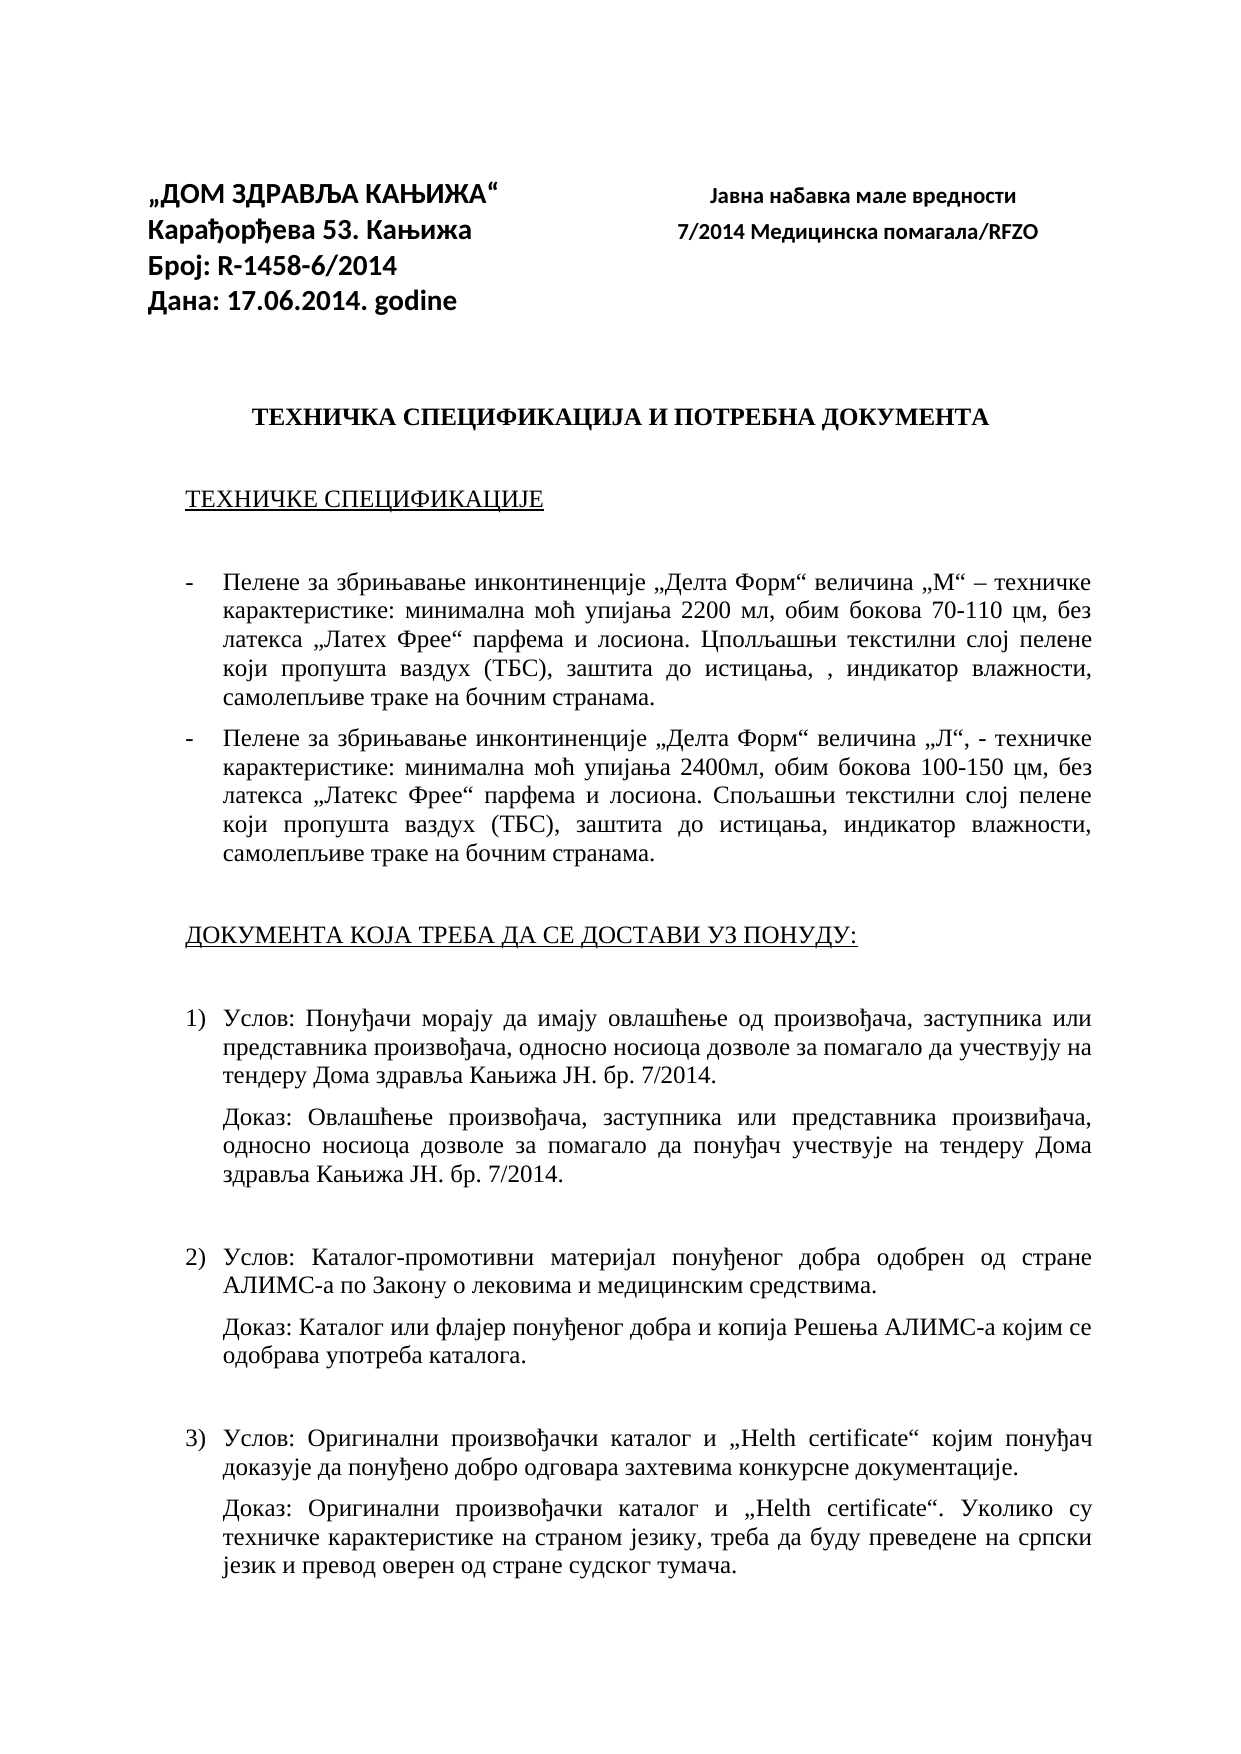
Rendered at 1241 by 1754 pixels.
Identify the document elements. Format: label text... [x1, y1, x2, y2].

list Услов: Каталог-промотивни материјал понуђеног добра одобрен од стране АЛИМС-а по Закону о лековима и медицинским средствима. [185, 1242, 1093, 1299]
list Пелене за збрињавање инконтиненције „Делта Форм“ величина „Л“, - техничке карактеристике: минимална моћ упијања 2400мл, обим бокова 100-150 цм, без латекса „Латекс Фрее“ парфема и лосиона. Спољашњи текстилни слој пелене који пропушта ваздух (ТБС), заштита до истицања, индикатор влажности, самолепљиве траке на бочним странама. [185, 723, 1093, 867]
list Пелене за збрињавање инконтиненције „Делта Форм“ величина „М“ – техничке карактеристике: минимална моћ упијања 2200 мл, обим бокова 70-110 цм, без латекса „Латеx Фрее“ парфема и лосиона. Цполљашњи текстилни слој пелене који пропушта ваздух (ТБС), заштита до истицања, , индикатор влажности, самолепљиве траке на бочним странама. [185, 567, 1093, 711]
list ТЕХНИЧКА СПЕЦИФИКАЦИЈА И ПОТРЕБНА ДОКУМЕНТА [185, 402, 1093, 431]
list ТЕХНИЧКЕ СПЕЦИФИКАЦИЈЕ [185, 484, 1093, 513]
list Услов: Понуђачи морају да имају овлашћење од произвођача, заступника или представника произвођача, односно носиоца дозволе за помагало да учествују на тендеру Дома здравља Кањижа ЈН. бр. 7/2014. [185, 1003, 1093, 1089]
text „ДОМ ЗДРАВЉА КАЊИЖА“ Јавна набавка мале вредности [148, 176, 1093, 211]
list Доказ: Оригинални произвођачки каталог и „Helth certificate“. Уколико су техничке карактеристике на страном језику, треба да буду преведене на српски језик и превод оверен од стране судског тумача. [223, 1493, 1093, 1579]
list ДОКУМЕНТА КОЈА ТРЕБА ДА СЕ ДОСТАВИ УЗ ПОНУДУ: [185, 921, 1093, 949]
text Карађорђева 53. Кањижа 7/2014 Медицинска помагала/RFZO [148, 211, 1093, 247]
text Број: R-1458-6/2014 [148, 247, 1093, 282]
list Доказ: Овлашћење произвођача, заступника или представника произвиђача, односно носиоца дозволе за помагало да понуђач учествује на тендеру Дома здравља Кањижа ЈН. бр. 7/2014. [223, 1102, 1093, 1188]
list Доказ: Каталог или флајер понуђеног добра и копија Решења АЛИМС-а којим се одобрава употреба каталога. [223, 1312, 1093, 1369]
text Дана: 17.06.2014. godine [148, 282, 1093, 318]
list Услов: Оригинални произвођачки каталог и „Helth certificate“ којим понуђач доказује да понуђено добро одговара захтевима конкурсне документације. [185, 1423, 1093, 1481]
